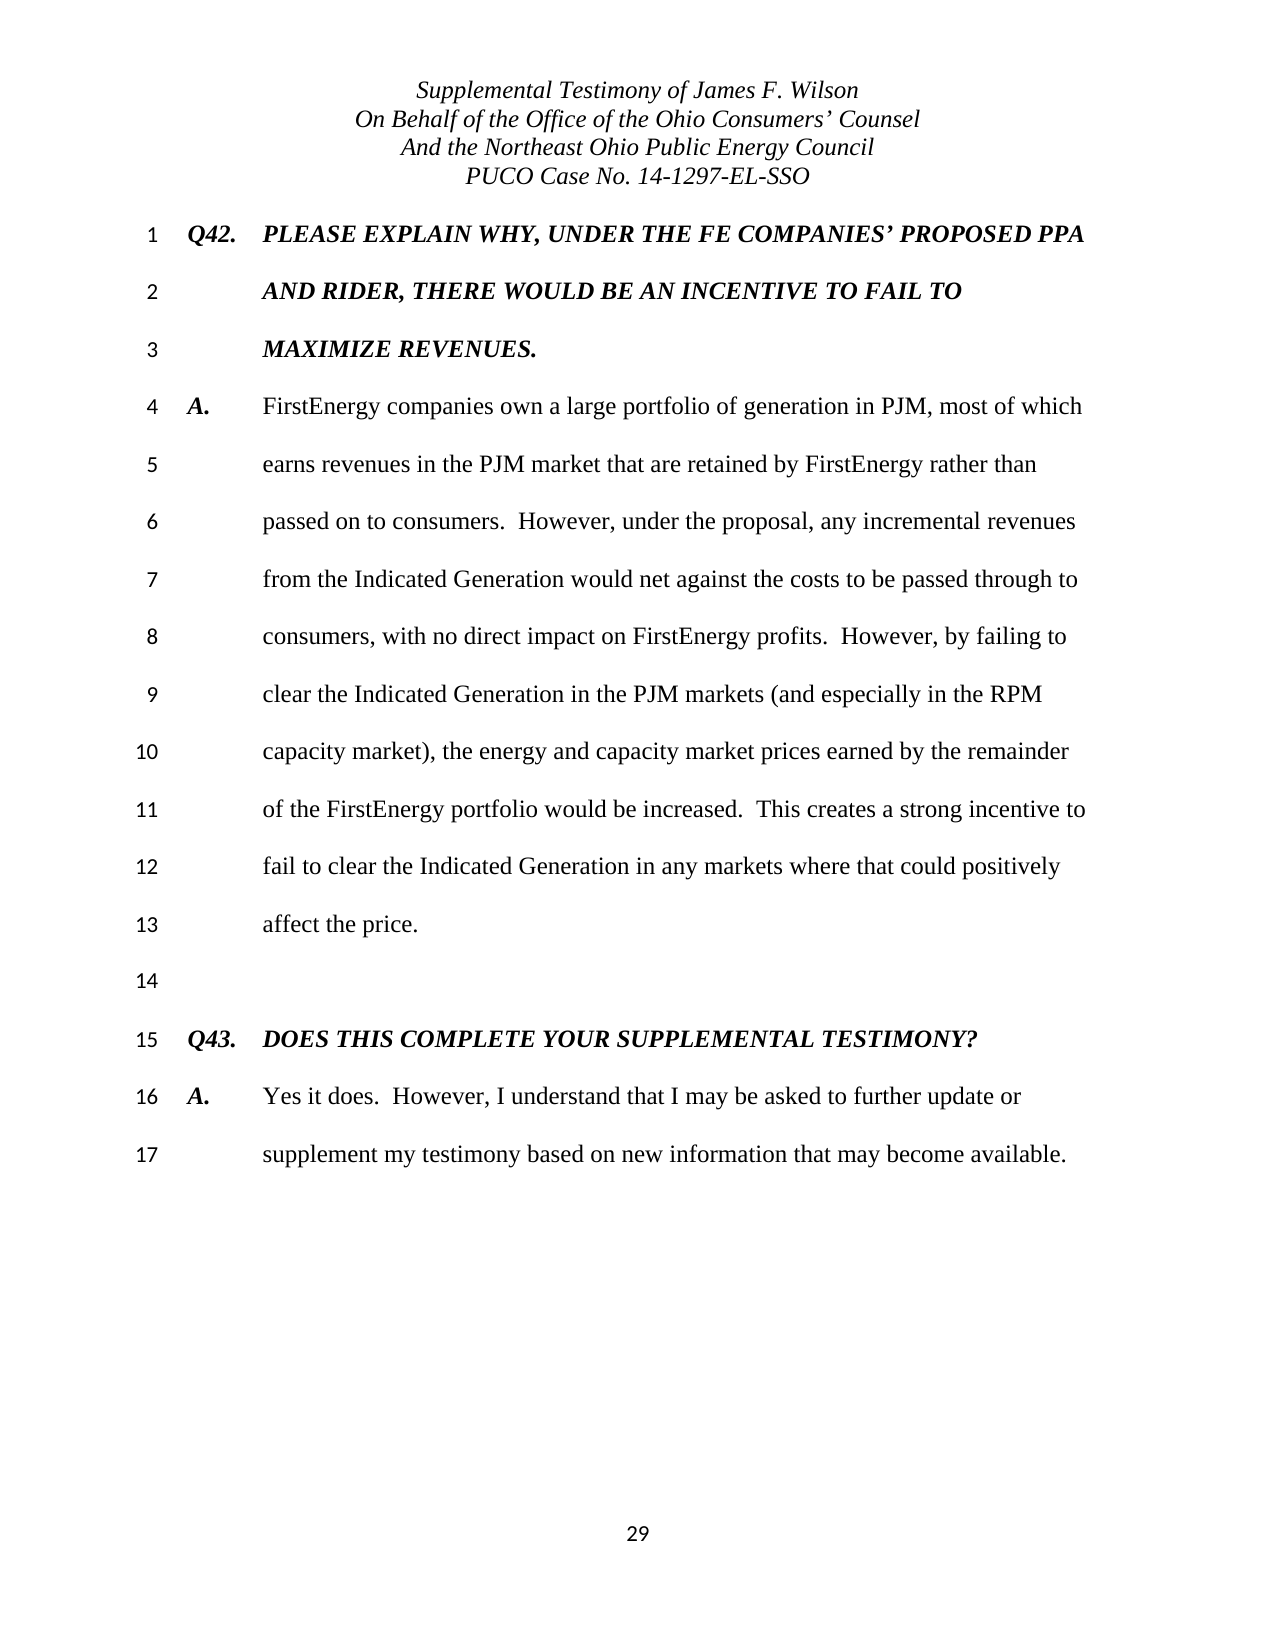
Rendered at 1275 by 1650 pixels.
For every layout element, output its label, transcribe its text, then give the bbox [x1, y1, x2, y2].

list PLEASE EXPLAIN WHY, UNDER THE FE COMPANIES’ PROPOSED PPA AND RIDER, THERE WOULD BE AN INCENTIVE TO FAIL TO MAXIMIZE REVENUES. [187, 219, 1087, 362]
list Yes it does. However, I understand that I may be asked to further update or supplement my testimony based on new information that may become available. [187, 1081, 1087, 1167]
list FirstEnergy companies own a large portfolio of generation in PJM, most of which earns revenues in the PJM market that are retained by FirstEnergy rather than passed on to consumers. However, under the proposal, any incremental revenues from the Indicated Generation would net against the costs to be passed through to consumers, with no direct impact on FirstEnergy profits. However, by failing to clear the Indicated Generation in the PJM markets (and especially in the RPM capacity market), the energy and capacity market prices earned by the remainder of the FirstEnergy portfolio would be increased. This creates a strong incentive to fail to clear the Indicated Generation in any markets where that could positively affect the price. [187, 391, 1087, 937]
list DOES THIS COMPLETE YOUR SUPPLEMENTAL TESTIMONY? [187, 1024, 1087, 1052]
